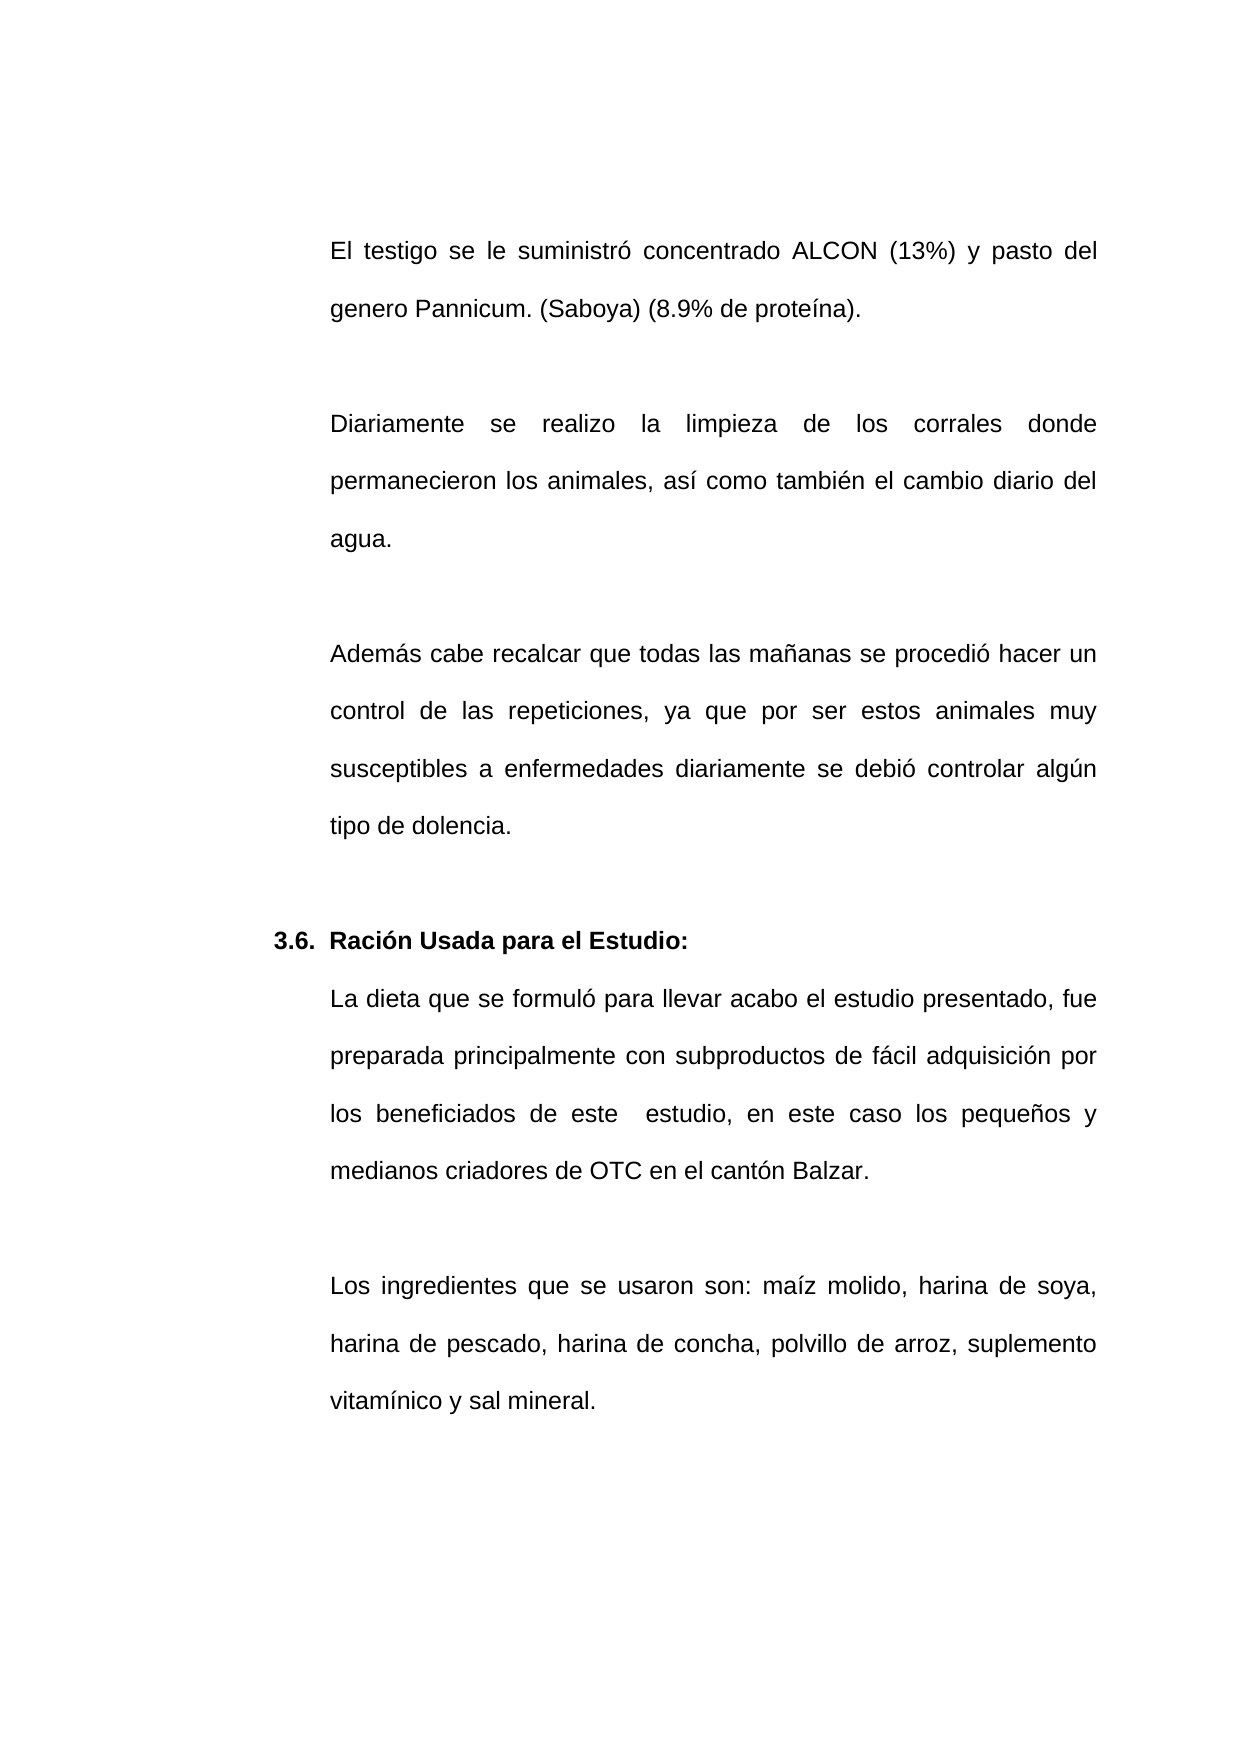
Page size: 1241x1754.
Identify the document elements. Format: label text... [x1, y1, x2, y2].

text El testigo se le suministró concentrado ALCON (13%) y pasto del genero Pannicum. (Saboya) (8.9% de proteína). [330, 236, 1098, 322]
text Diariamente se realizo la limpieza de los corrales donde permanecieron los animales, así como también el cambio diario del agua. [330, 409, 1098, 552]
text La dieta que se formuló para llevar acabo el estudio presentado, fue preparada principalmente con subproductos de fácil adquisición por los beneficiados de este estudio, en este caso los pequeños y medianos criadores de OTC en el cantón Balzar. [330, 984, 1098, 1185]
text Además cabe recalcar que todas las mañanas se procedió hacer un control de las repeticiones, ya que por ser estos animales muy susceptibles a enfermedades diariamente se debió controlar algún tipo de dolencia. [330, 639, 1098, 840]
text Los ingredientes que se usaron son: maíz molido, harina de soya, harina de pescado, harina de concha, polvillo de arroz, suplemento vitamínico y sal mineral. [330, 1271, 1098, 1415]
text 3.6. Ración Usada para el Estudio: [274, 926, 1098, 955]
